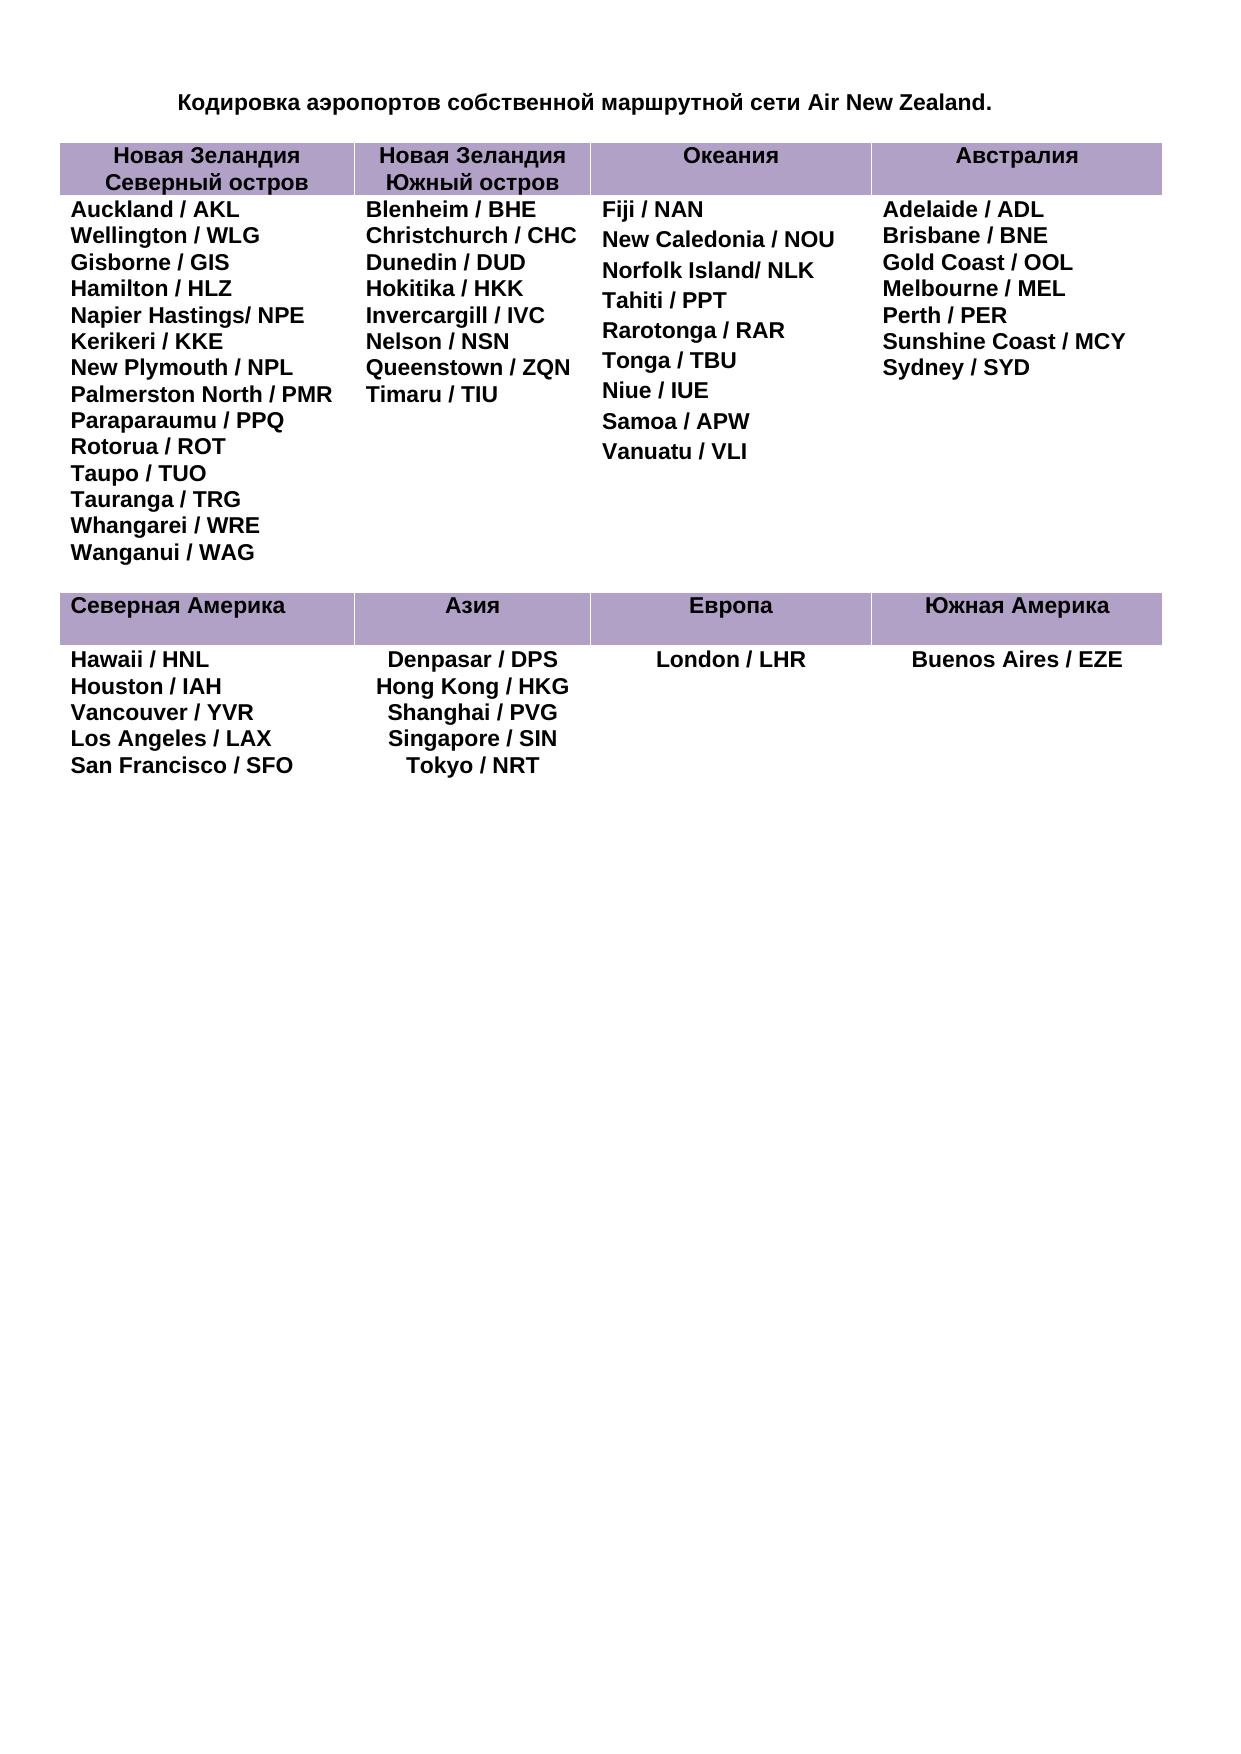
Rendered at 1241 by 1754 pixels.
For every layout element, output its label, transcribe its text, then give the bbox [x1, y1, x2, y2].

table_header Новая Зеландия Южный остров [355, 143, 590, 195]
table_cell Auckland / AKL Wellington / WLG Gisborne / GIS Hamilton / HLZ Napier Hastings/ NPE Kerikeri / KKE New Plymouth / NPL Palmerston North / PMR Paraparaumu / PPQ Rotorua / ROT Taupo / TUO Tauranga / TRG Whangarei / WRE Wanganui / WAG [60, 196, 354, 591]
table_header Австралия [872, 143, 1162, 195]
table_cell Blenheim / BHE Christchurch / CHC Dunedin / DUD Hokitika / HKK Invercargill / IVC Nelson / NSN Queenstown / ZQN Timaru / TIU [355, 196, 590, 591]
text Кодировка аэропортов собственной маршрутной сети Air New Zealand. [177, 89, 1152, 115]
table_cell Adelaide / ADL Brisbane / BNE Gold Coast / OOL Melbourne / MEL Perth / PER Sunshine Coast / MCY Sydney / SYD [872, 196, 1162, 591]
table_cell Азия [355, 593, 590, 645]
table_header Новая Зеландия Северный остров [60, 143, 354, 195]
table_cell Buenos Aires / EZE [872, 646, 1162, 804]
table_cell Hawaii / HNL Houston / IAH Vancouver / YVR Los Angeles / LAX San Francisco / SFO [60, 646, 354, 804]
table_cell Южная Америка [872, 593, 1162, 645]
table_cell Fiji / NAN New Caledonia / NOU Norfolk Island/ NLK Tahiti / PPT Rarotonga / RAR Tonga / TBU Niue / IUE Samoa / APW Vanuatu / VLI [591, 196, 871, 591]
table_cell Северная Америка [60, 593, 354, 645]
table_cell Европа [591, 593, 871, 645]
table_header Океания [591, 143, 871, 195]
table_cell London / LHR [591, 646, 871, 804]
table_cell Denpasar / DPS Hong Kong / HKG Shanghai / PVG Singapore / SIN Tokyo / NRT [355, 646, 590, 804]
